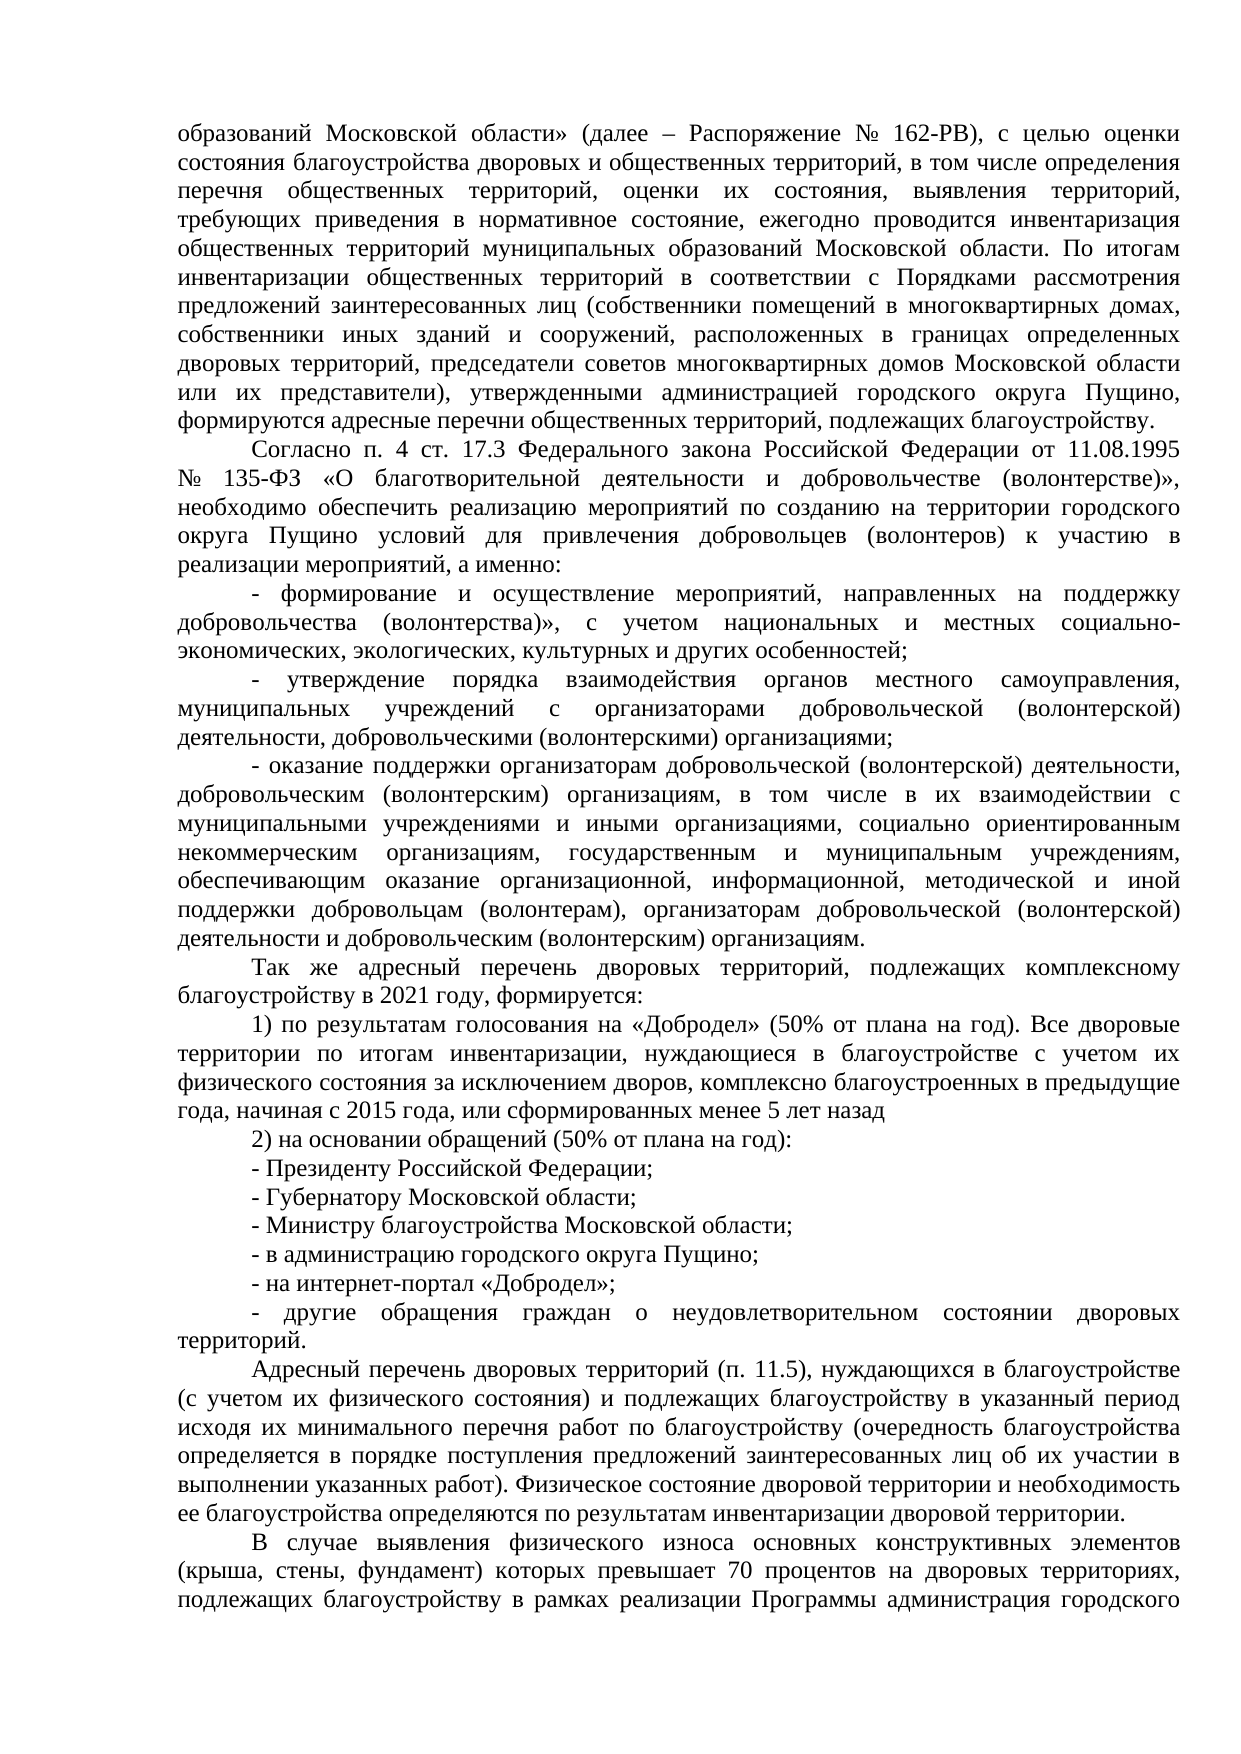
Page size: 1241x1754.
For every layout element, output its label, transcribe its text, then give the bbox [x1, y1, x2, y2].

text 1) по результатам голосования на «Добродел» (50% от плана на год). Все дворовые территории по итогам инвентаризации, нуждающиеся в благоустройстве с учетом их физического состояния за исключением дворов, комплексно благоустроенных в предыдущие года, начиная с 2015 года, или сформированных менее 5 лет назад [177, 1009, 1181, 1124]
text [177, 118, 1181, 434]
text Адресный перечень дворовых территорий (п. 11.5), нуждающихся в благоустройстве (с учетом их физического состояния) и подлежащих благоустройству в указанный период исходя их минимального перечня работ по благоустройству (очередность благоустройства определяется в порядке поступления предложений заинтересованных лиц об их участии в выполнении указанных работ). Физическое состояние дворовой территории и необходимость ее благоустройства определяются по результатам инвентаризации дворовой территории. [177, 1354, 1181, 1527]
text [177, 1527, 1181, 1613]
text - Министру благоустройства Московской области; [177, 1211, 1181, 1239]
text - в администрацию городского округа Пущино; [177, 1239, 1181, 1268]
text Так же адресный перечень дворовых территорий, подлежащих комплексному благоустройству в 2021 году, формируется: [177, 952, 1181, 1009]
text - Губернатору Московской области; [177, 1182, 1181, 1211]
text 2) на основании обращений (50% от плана на год): [177, 1124, 1181, 1153]
list - формирование и осуществление мероприятий, направленных на поддержку добровольчества (волонтерства)», с учетом национальных и местных социально-экономических, экологических, культурных и других особенностей; [177, 578, 1181, 664]
text - другие обращения граждан о неудовлетворительном состоянии дворовых территорий. [177, 1297, 1181, 1354]
text Согласно п. 4 ст. 17.3 Федерального закона Российской Федерации от 11.08.1995 № 135-ФЗ «О благотворительной деятельности и добровольчестве (волонтерстве)», необходимо обеспечить реализацию мероприятий по созданию на территории городского округа Пущино условий для привлечения добровольцев (волонтеров) к участию в реализации мероприятий, а именно: [177, 434, 1181, 578]
text - Президенту Российской Федерации; [177, 1153, 1181, 1182]
text - на интернет-портал «Добродел»; [177, 1268, 1181, 1297]
list - оказание поддержки организаторам добровольческой (волонтерской) деятельности, добровольческим (волонтерским) организациям, в том числе в их взаимодействии с муниципальными учреждениями и иными организациями, социально ориентированным некоммерческим организациям, государственным и муниципальным учреждениям, обеспечивающим оказание организационной, информационной, методической и иной поддержки добровольцам (волонтерам), организаторам добровольческой (волонтерской) деятельности и добровольческим (волонтерским) организациям. [177, 751, 1181, 952]
list - утверждение порядка взаимодействия органов местного самоуправления, муниципальных учреждений с организаторами добровольческой (волонтерской) деятельности, добровольческими (волонтерскими) организациями; [177, 664, 1181, 751]
